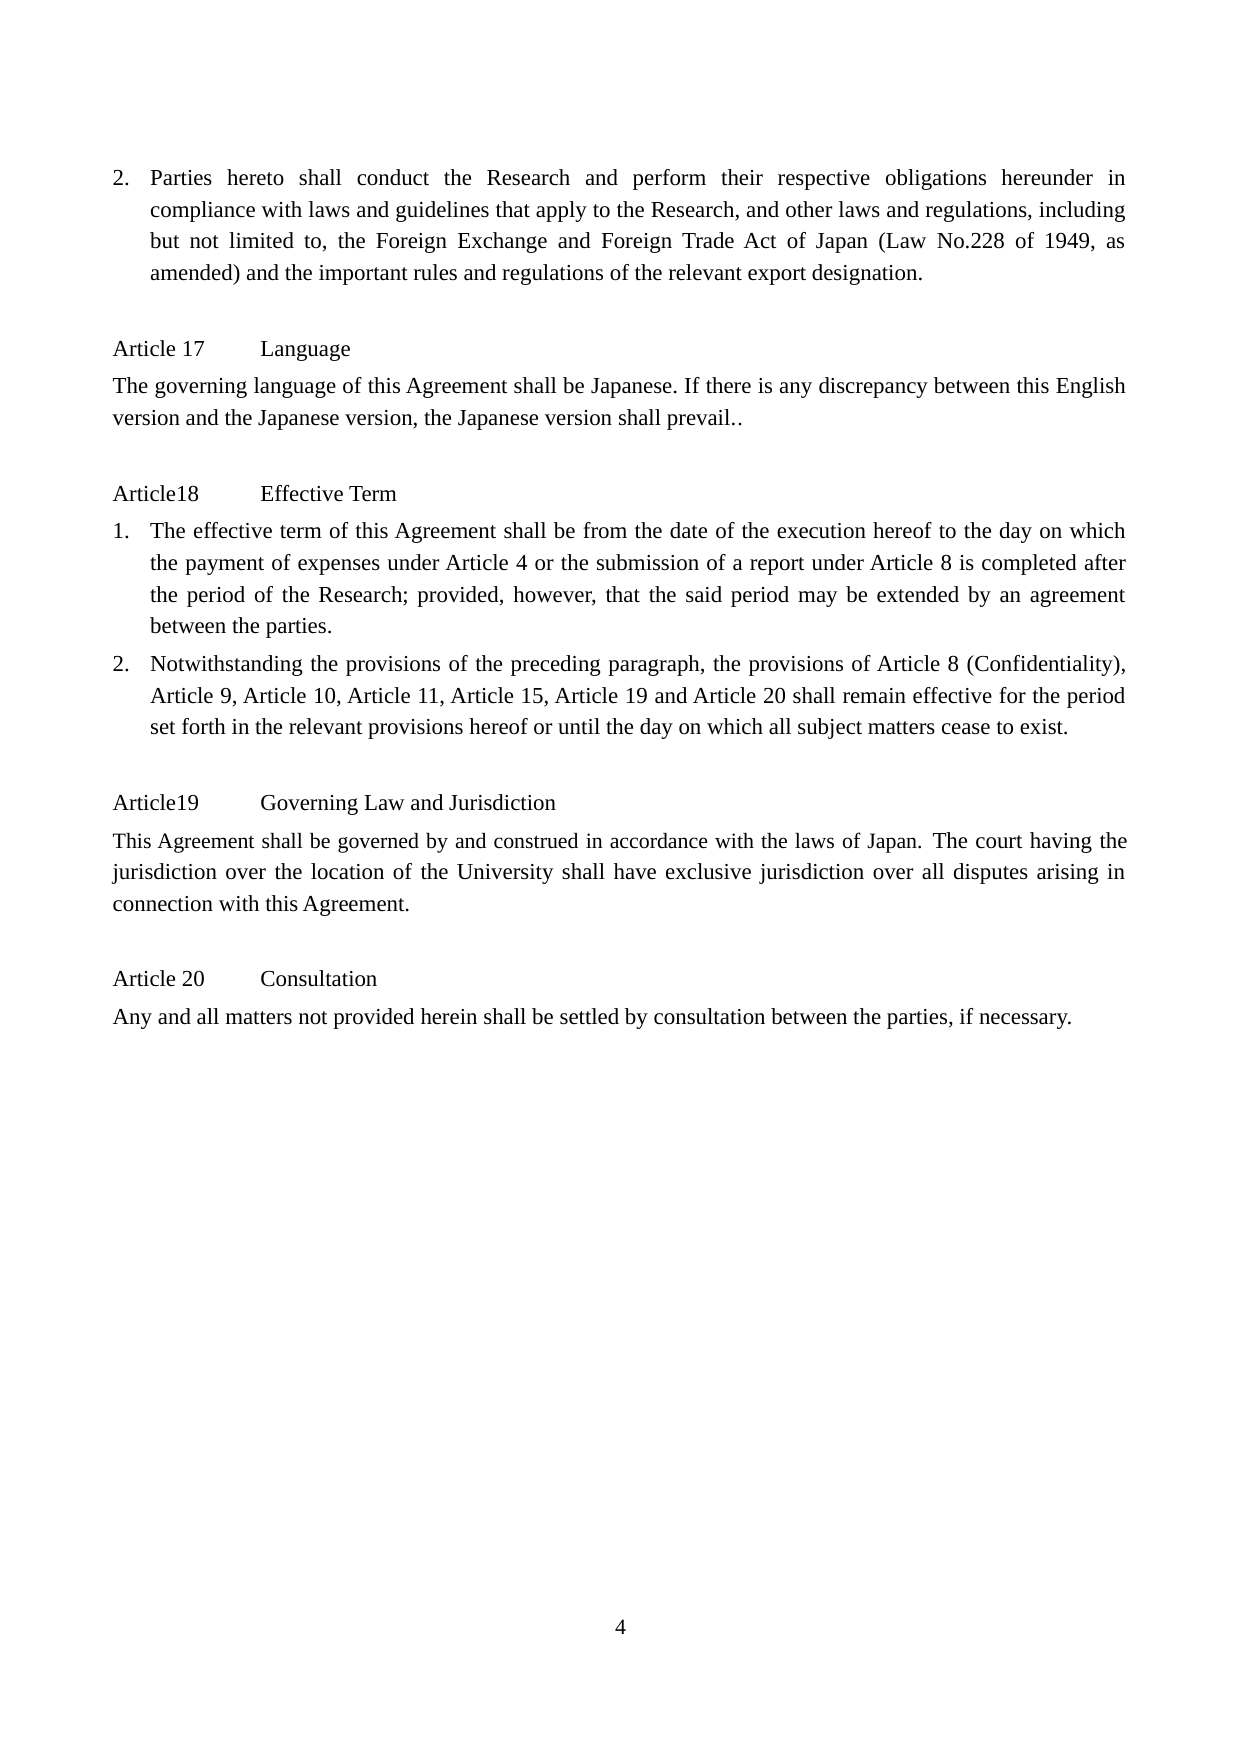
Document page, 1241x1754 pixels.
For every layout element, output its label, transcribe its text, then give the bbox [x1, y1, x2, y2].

subtitle Article19 Governing Law and Jurisdiction [112, 789, 1128, 815]
subtitle Article18 Effective Term [112, 480, 1128, 506]
list The effective term of this Agreement shall be from the date of the execution hereof to the day on which the payment of expenses under Article 4 or the submission of a report under Article 8 is completed after the period of the Research; provided, however, that the said period may be extended by an agreement between the parties. [112, 518, 1128, 639]
text Any and all matters not provided herein shall be settled by consultation between the parties, if necessary. [112, 1003, 1128, 1029]
list Notwithstanding the provisions of the preceding paragraph, the provisions of Article 8 (Confidentiality), Article 9, Article 10, Article 11, Article 15, Article 19 and Article 20 shall remain effective for the period set forth in the relevant provisions hereof or until the day on which all subject matters cease to exist. [112, 650, 1128, 739]
text The governing language of this Agreement shall be Japanese. If there is any discrepancy between this English version and the Japanese version, the Japanese version shall prevail.. [112, 373, 1128, 431]
subtitle Article 17 Language [112, 335, 1128, 361]
subtitle Article 20 Consultation [112, 965, 1128, 992]
list Parties hereto shall conduct the Research and perform their respective obligations hereunder in compliance with laws and guidelines that apply to the Research, and other laws and regulations, including but not limited to, the Foreign Exchange and Foreign Trade Act of Japan (Law No.228 of 1949, as amended) and the important rules and regulations of the relevant export designation. [112, 164, 1128, 286]
text This Agreement shall be governed by and construed in accordance with the laws of Japan. The court having the jurisdiction over the location of the University shall have exclusive jurisdiction over all disputes arising in connection with this Agreement. [112, 827, 1128, 916]
